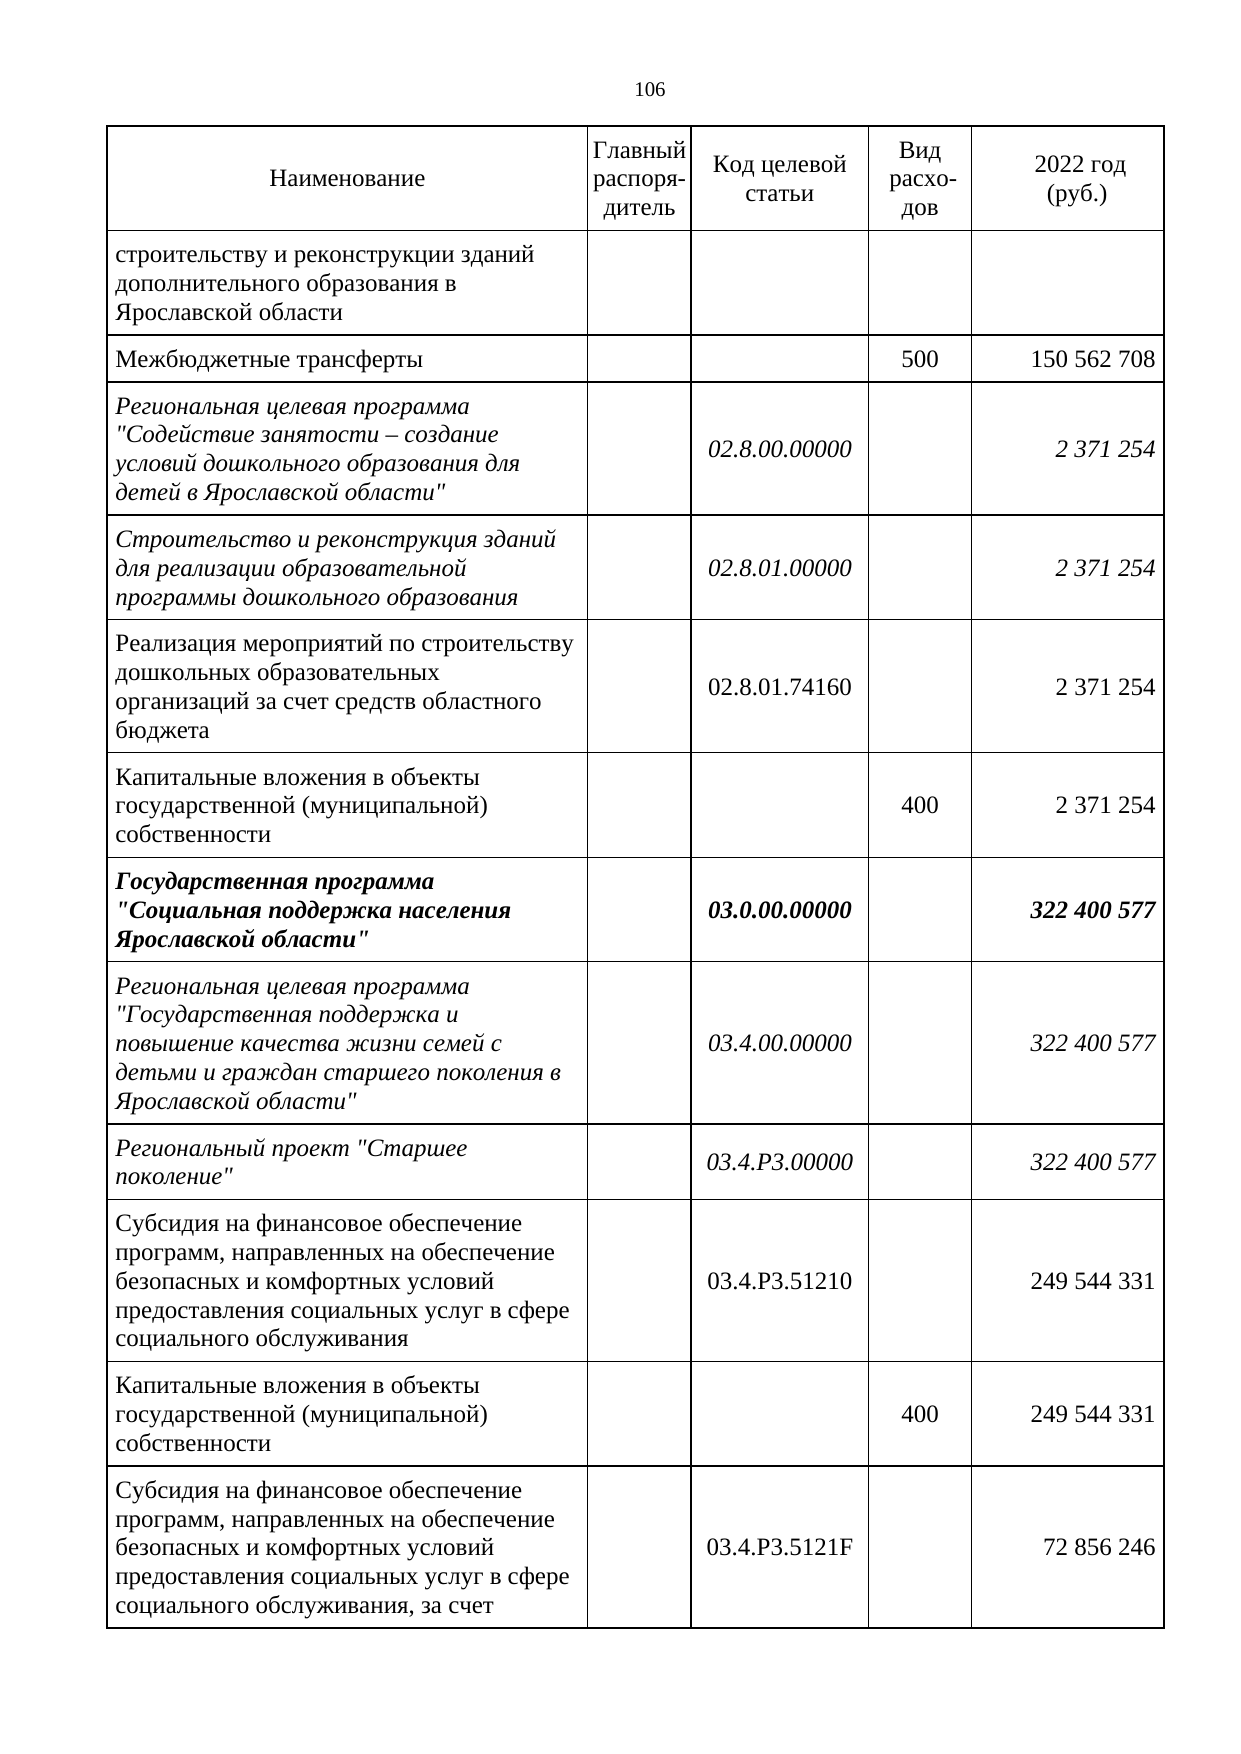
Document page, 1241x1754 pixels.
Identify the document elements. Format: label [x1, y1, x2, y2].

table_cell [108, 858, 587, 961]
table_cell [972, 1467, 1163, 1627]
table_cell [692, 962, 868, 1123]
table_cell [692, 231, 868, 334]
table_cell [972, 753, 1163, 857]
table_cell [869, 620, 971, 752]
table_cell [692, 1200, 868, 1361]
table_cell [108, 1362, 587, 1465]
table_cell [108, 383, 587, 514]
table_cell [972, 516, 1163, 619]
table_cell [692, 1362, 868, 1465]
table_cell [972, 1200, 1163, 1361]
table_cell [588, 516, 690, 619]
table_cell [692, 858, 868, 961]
table_header [588, 127, 690, 229]
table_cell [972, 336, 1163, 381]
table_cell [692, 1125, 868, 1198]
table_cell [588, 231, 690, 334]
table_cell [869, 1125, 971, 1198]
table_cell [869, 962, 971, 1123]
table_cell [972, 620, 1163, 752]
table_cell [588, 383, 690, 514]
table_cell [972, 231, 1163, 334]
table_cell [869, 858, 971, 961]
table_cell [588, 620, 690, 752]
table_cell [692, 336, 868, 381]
table_header [869, 127, 971, 229]
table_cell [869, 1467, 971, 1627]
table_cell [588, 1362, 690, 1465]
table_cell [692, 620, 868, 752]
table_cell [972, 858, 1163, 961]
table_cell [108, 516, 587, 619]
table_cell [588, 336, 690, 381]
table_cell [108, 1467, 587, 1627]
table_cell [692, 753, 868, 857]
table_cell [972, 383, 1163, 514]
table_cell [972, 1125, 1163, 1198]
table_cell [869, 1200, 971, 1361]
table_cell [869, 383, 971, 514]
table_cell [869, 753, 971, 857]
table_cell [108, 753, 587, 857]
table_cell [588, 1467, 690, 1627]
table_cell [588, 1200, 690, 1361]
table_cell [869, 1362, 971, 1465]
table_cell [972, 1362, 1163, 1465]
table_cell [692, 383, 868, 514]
table_header [108, 127, 587, 229]
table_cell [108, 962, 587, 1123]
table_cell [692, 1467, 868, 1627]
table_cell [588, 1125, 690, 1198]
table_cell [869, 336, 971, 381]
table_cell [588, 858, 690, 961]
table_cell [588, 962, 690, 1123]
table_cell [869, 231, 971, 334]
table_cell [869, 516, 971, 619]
table_header [692, 127, 868, 229]
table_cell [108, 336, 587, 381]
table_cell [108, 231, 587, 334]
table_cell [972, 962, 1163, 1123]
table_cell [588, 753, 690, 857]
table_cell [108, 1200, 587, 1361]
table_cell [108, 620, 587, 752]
table_header [972, 127, 1163, 229]
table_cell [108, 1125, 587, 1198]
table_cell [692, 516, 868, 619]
